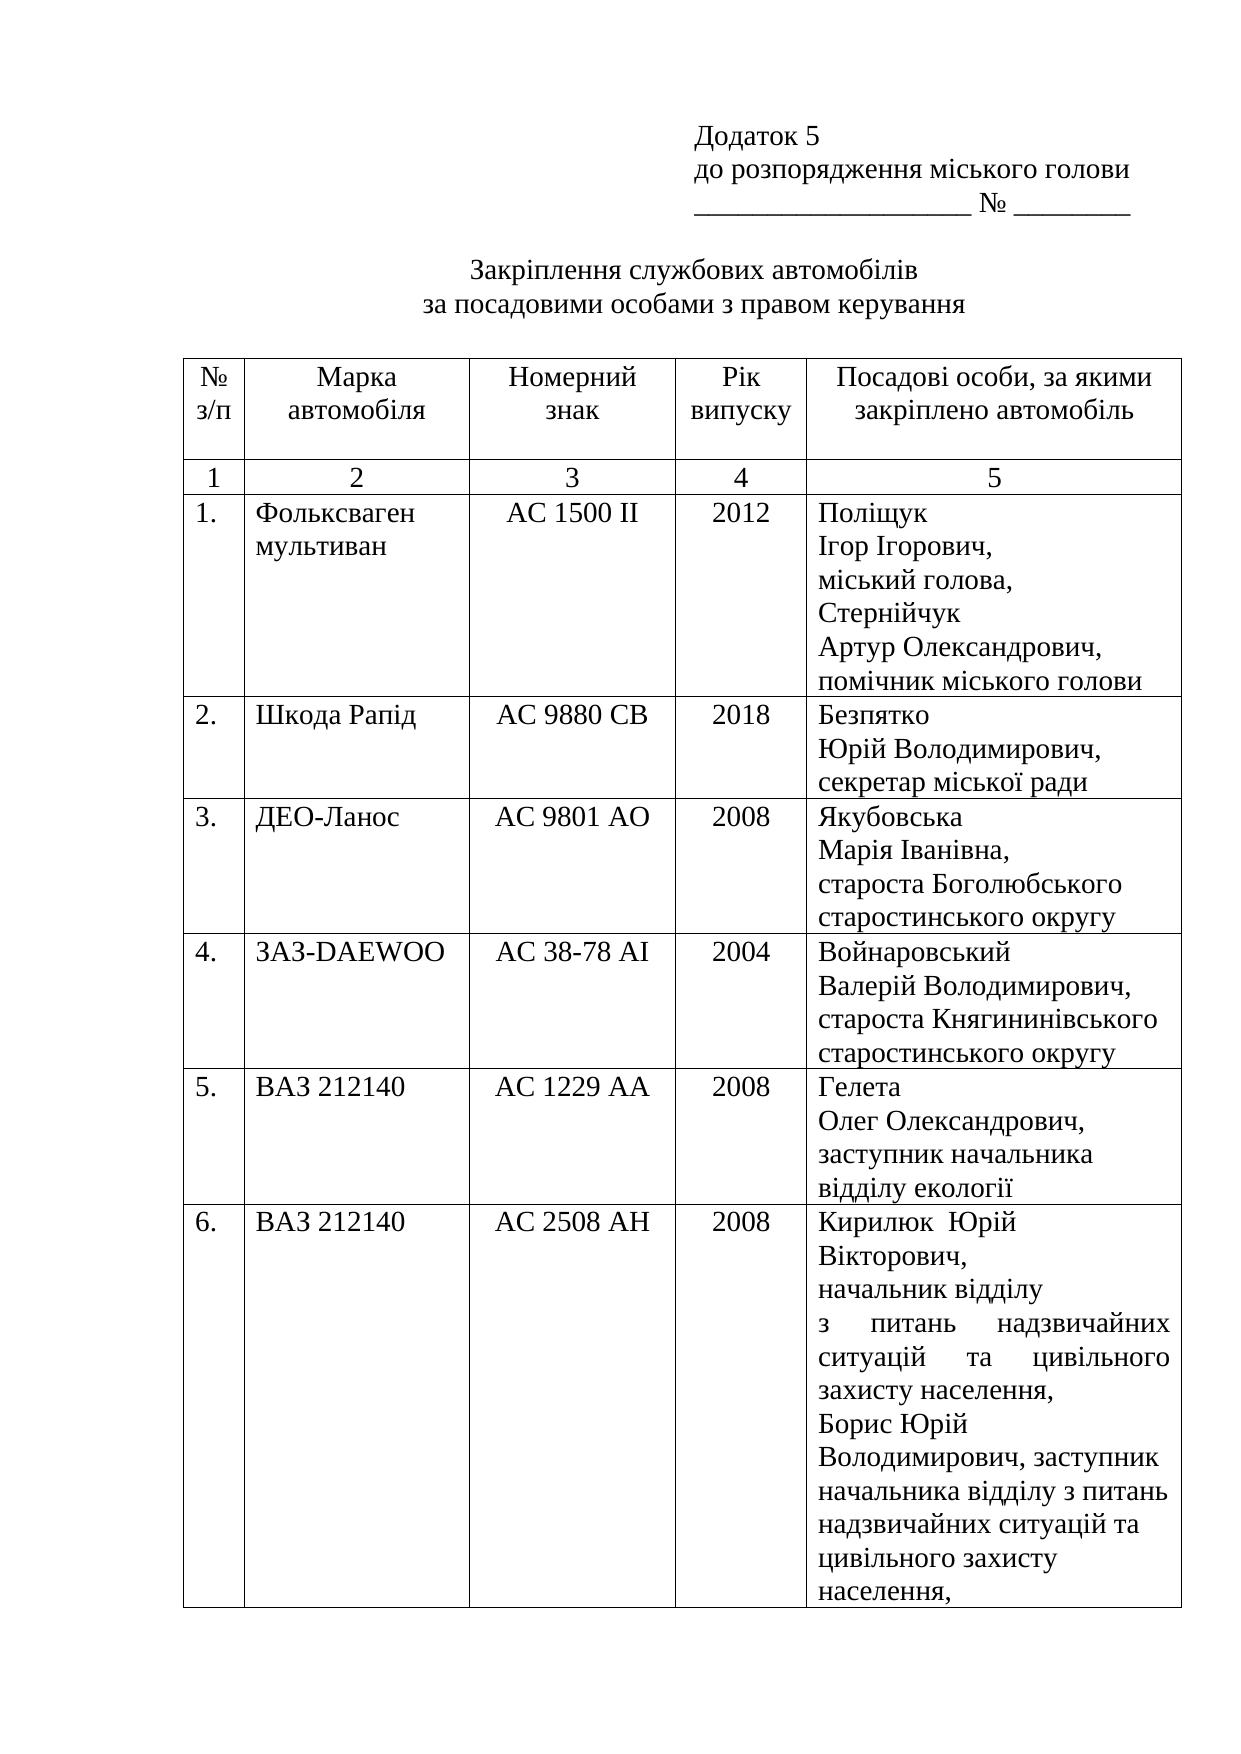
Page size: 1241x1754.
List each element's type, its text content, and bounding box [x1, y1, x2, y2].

table_header Рік випуску [676, 359, 806, 459]
table_cell 1 [184, 460, 244, 494]
table_cell 2008 [676, 799, 806, 933]
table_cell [807, 1205, 1181, 1607]
table_cell Фольксваген мультиван [245, 495, 469, 696]
table_cell 4 [676, 460, 806, 494]
table_cell 2008 [676, 1069, 806, 1203]
text Додаток 5 [207, 118, 1181, 152]
table_cell Шкода Рапід [245, 697, 469, 798]
table_header Номерний знак [470, 359, 675, 459]
table_cell АС 1500 ІІ [470, 495, 675, 696]
table_cell [184, 495, 244, 696]
table_cell АС 9801 АО [470, 799, 675, 933]
table_cell ВАЗ 212140 [245, 1069, 469, 1203]
table_cell Поліщук Ігор Ігорович, міський голова, Стернійчук Артур Олександрович, помічник міського голови [807, 495, 1181, 696]
table_cell АС 38-78 АІ [470, 934, 675, 1068]
table_cell 5 [807, 460, 1181, 494]
table_cell 3 [470, 460, 675, 494]
table_cell Безпятко Юрій Володимирович, секретар міської ради [807, 697, 1181, 798]
table_cell Гелета Олег Олександрович, заступник начальника відділу екології [807, 1069, 1181, 1203]
table_cell [184, 697, 244, 798]
table_cell 2018 [676, 697, 806, 798]
table_cell ДЕО-Ланос [245, 799, 469, 933]
text Закріплення службових автомобілів [207, 252, 1181, 286]
table_header № з/п [184, 359, 244, 459]
table_cell 2012 [676, 495, 806, 696]
text ___________________ № ________ [207, 185, 1181, 219]
table_cell [184, 799, 244, 933]
table_cell АС 1229 АА [470, 1069, 675, 1203]
table_cell [184, 934, 244, 1068]
table_cell ВАЗ 212140 [245, 1205, 469, 1607]
table_cell АС 9880 СВ [470, 697, 675, 798]
table_cell [184, 1205, 244, 1607]
table_cell 2 [245, 460, 469, 494]
table_cell [184, 1069, 244, 1203]
table_header Посадові особи, за якими закріплено автомобіль [807, 359, 1181, 459]
table_cell АС 2508 АН [470, 1205, 675, 1607]
table_cell 2008 [676, 1205, 806, 1607]
table_cell Войнаровський Валерій Володимирович, староста Княгининівського старостинського округу [807, 934, 1181, 1068]
table_cell Якубовська Марія Іванівна, староста Боголюбського старостинського округу [807, 799, 1181, 933]
table_header Марка автомобіля [245, 359, 469, 459]
text до розпорядження міського голови [207, 152, 1181, 185]
table_cell 2004 [676, 934, 806, 1068]
table_cell ЗАЗ-DAEWOO [245, 934, 469, 1068]
text за посадовими особами з правом керування [207, 286, 1181, 319]
